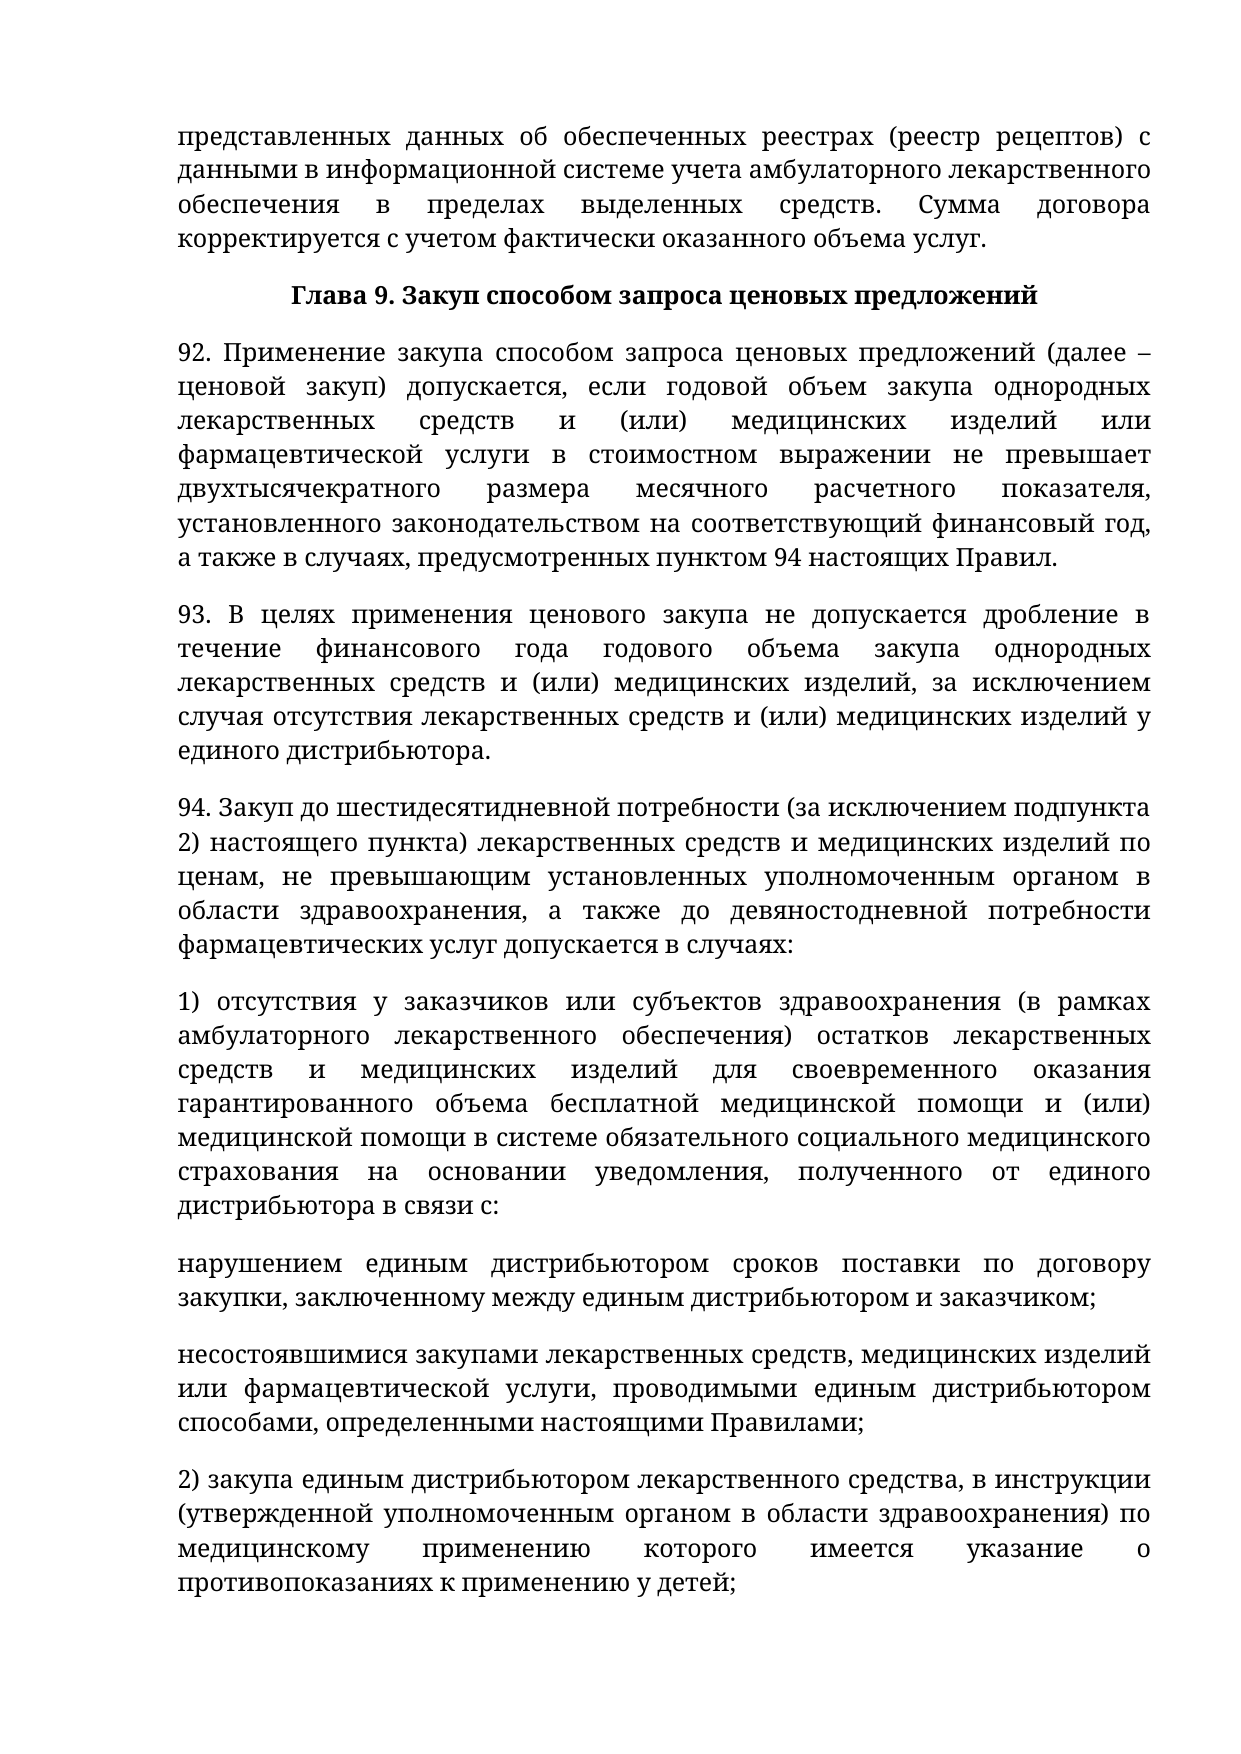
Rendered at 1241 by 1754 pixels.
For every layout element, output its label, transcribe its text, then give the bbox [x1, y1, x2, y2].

text 1) отсутствия у заказчиков или субъектов здравоохранения (в рамках амбулаторного лекарственного обеспечения) остатков лекарственных средств и медицинских изделий для своевременного оказания гарантированного объема бесплатной медицинской помощи и (или) медицинской помощи в системе обязательного социального медицинского страхования на основании уведомления, полученного от единого дистрибьютора в связи с: [177, 984, 1152, 1222]
text несостоявшимися закупами лекарственных средств, медицинских изделий или фармацевтической услуги, проводимыми единым дистрибьютором способами, определенными настоящими Правилами; [177, 1337, 1152, 1439]
text Глава 9. Закуп способом запроса ценовых предложений [177, 278, 1152, 312]
text 92. Применение закупа способом запроса ценовых предложений (далее – ценовой закуп) допускается, если годовой объем закупа однородных лекарственных средств и (или) медицинских изделий или фармацевтической услуги в стоимостном выражении не превышает двухтысячекратного размера месячного расчетного показателя, установленного законодательством на соответствующий финансовый год, а также в случаях, предусмотренных пунктом 94 настоящих Правил. [177, 335, 1152, 573]
text нарушением единым дистрибьютором сроков поставки по договору закупки, заключенному между единым дистрибьютором и заказчиком; [177, 1245, 1152, 1313]
text 2) закупа единым дистрибьютором лекарственного средства, в инструкции (утвержденной уполномоченным органом в области здравоохранения) по медицинскому применению которого имеется указание о противопоказаниях к применению у детей; [177, 1462, 1152, 1598]
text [177, 118, 1152, 254]
text 93. В целях применения ценового закупа не допускается дробление в течение финансового года годового объема закупа однородных лекарственных средств и (или) медицинских изделий, за исключением случая отсутствия лекарственных средств и (или) медицинских изделий у единого дистрибьютора. [177, 597, 1152, 767]
text 94. Закуп до шестидесятидневной потребности (за исключением подпункта 2) настоящего пункта) лекарственных средств и медицинских изделий по ценам, не превышающим установленных уполномоченным органом в области здравоохранения, а также до девяностодневной потребности фармацевтических услуг допускается в случаях: [177, 790, 1152, 960]
